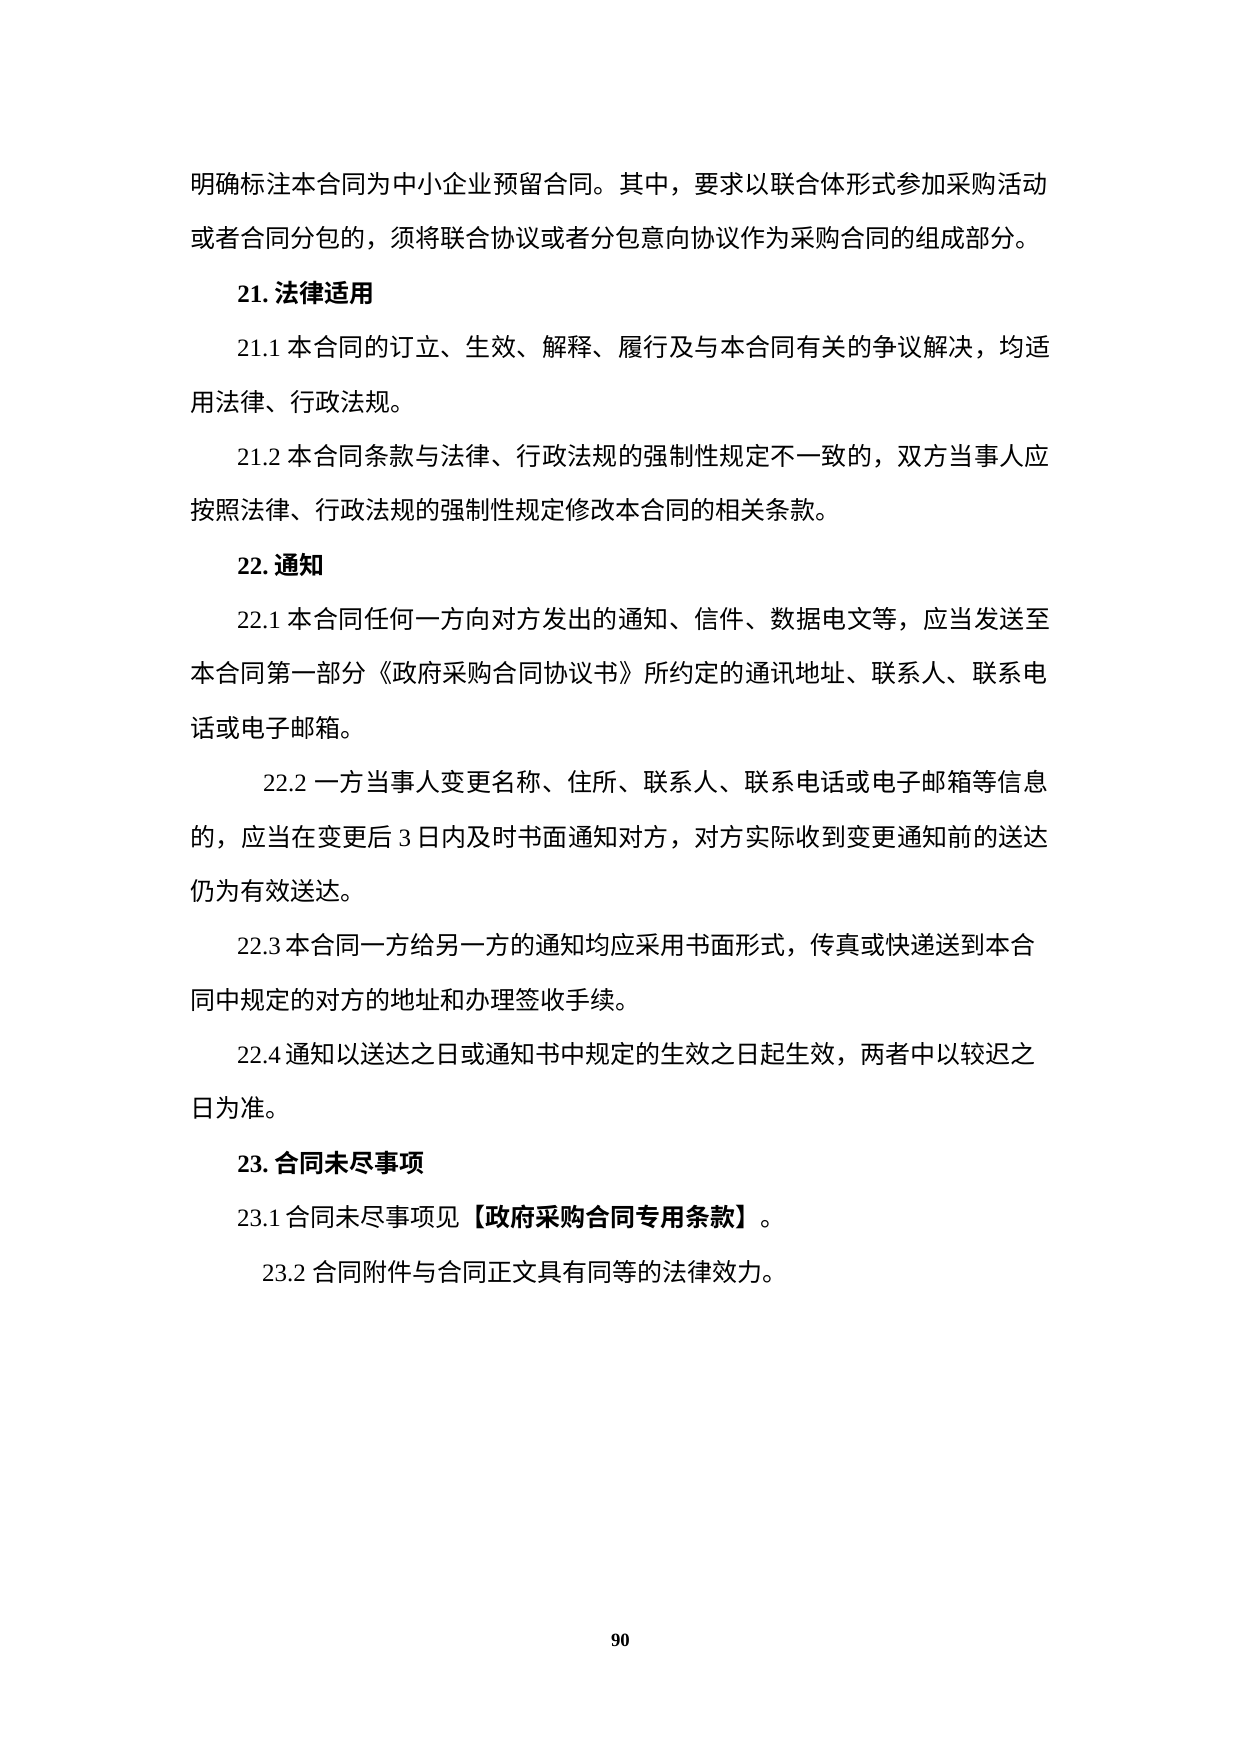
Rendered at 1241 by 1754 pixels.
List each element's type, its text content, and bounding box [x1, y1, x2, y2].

text 21.1 本合同的订立、生效、解释、履行及与本合同有关的争议解决，均适用法律、行政法规。 [190, 328, 1050, 418]
text 22. 通知 [190, 545, 1050, 581]
text 22.3本合同一方给另一方的通知均应采用书面形式，传真或快递送到本合同中规定的对方的地址和办理签收手续。 [190, 926, 1050, 1016]
list 合同未尽事项 [190, 1143, 1050, 1179]
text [190, 164, 1050, 255]
text 21. 法律适用 [190, 273, 1050, 309]
text 21.2 本合同条款与法律、行政法规的强制性规定不一致的，双方当事人应按照法律、行政法规的强制性规定修改本合同的相关条款。 [190, 436, 1050, 527]
text 22.2 一方当事人变更名称、住所、联系人、联系电话或电子邮箱等信息的，应当在变更后3日内及时书面通知对方，对方实际收到变更通知前的送达仍为有效送达。 [190, 763, 1050, 908]
text 23.2 合同附件与合同正文具有同等的法律效力。 [190, 1252, 1050, 1288]
text 22.4通知以送达之日或通知书中规定的生效之日起生效，两者中以较迟之日为准。 [190, 1034, 1050, 1125]
text 23.1合同未尽事项见【政府采购合同专用条款】。 [190, 1198, 1050, 1234]
text 22.1 本合同任何一方向对方发出的通知、信件、数据电文等，应当发送至本合同第一部分《政府采购合同协议书》所约定的通讯地址、联系人、联系电话或电子邮箱。 [190, 599, 1050, 744]
